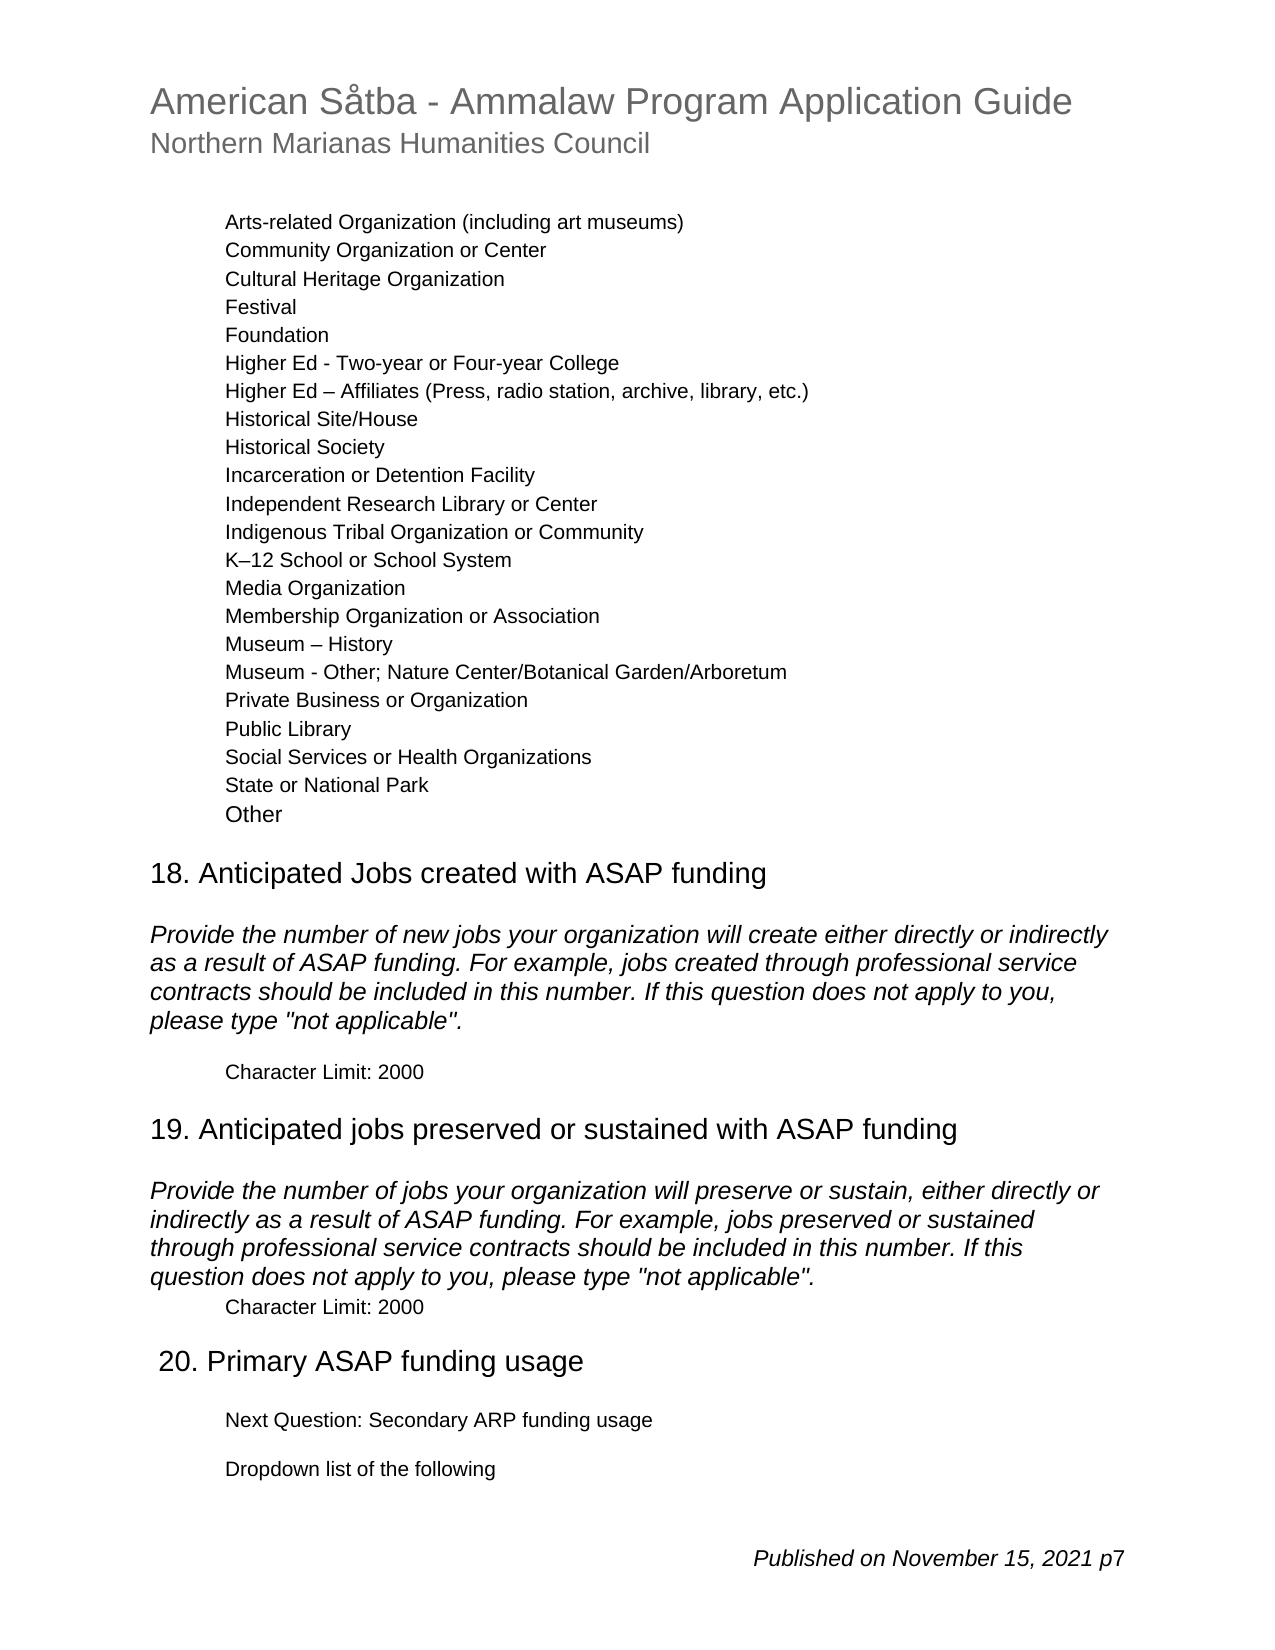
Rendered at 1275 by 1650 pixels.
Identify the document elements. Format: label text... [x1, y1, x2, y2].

text Foundation [225, 323, 1125, 347]
text Museum - Other; Nature Center/Botanical Garden/Arboretum [150, 660, 1125, 684]
text Higher Ed – Affiliates (Press, radio station, archive, library, etc.) [225, 379, 1125, 403]
text Character Limit: 2000 [150, 1059, 1125, 1083]
text Incarceration or Detention Facility [225, 463, 1125, 487]
text 19. Anticipated jobs preserved or sustained with ASAP funding [150, 1112, 1125, 1146]
text Community Organization or Center [225, 238, 1125, 262]
text Character Limit: 2000 [150, 1295, 1125, 1319]
text Membership Organization or Association [225, 604, 1125, 628]
text Media Organization [225, 576, 1125, 600]
text Higher Ed - Two-year or Four-year College [225, 351, 1125, 375]
text Public Library [225, 716, 1125, 740]
text Museum – History [225, 632, 1125, 656]
text 20. Primary ASAP funding usage [150, 1344, 1125, 1378]
text Social Services or Health Organizations [225, 744, 1125, 768]
text Historical Site/House [225, 407, 1125, 431]
text K–12 School or School System [225, 548, 1125, 572]
text Historical Society [225, 435, 1125, 459]
text Other [150, 801, 1125, 827]
text State or National Park [225, 773, 1125, 797]
text Festival [225, 294, 1125, 318]
text Private Business or Organization [225, 688, 1125, 712]
text Independent Research Library or Center [225, 491, 1125, 515]
text Cultural Heritage Organization [225, 266, 1125, 290]
text Provide the number of jobs your organization will preserve or sustain, either directly or indirectly as a result of ASAP funding. For example, jobs preserved or sustained through professional service contracts should be included in this number. If this question does not apply to you, please type "not applicable". [150, 1176, 1125, 1291]
text Arts-related Organization (including art museums) [225, 210, 1125, 234]
text Indigenous Tribal Organization or Community [225, 519, 1125, 543]
text 18. Anticipated Jobs created with ASAP funding [150, 856, 1125, 889]
text Provide the number of new jobs your organization will create either directly or indirectly as a result of ASAP funding. For example, jobs created through professional service contracts should be included in this number. If this question does not apply to you, please type "not applicable". [150, 919, 1125, 1034]
text Next Question: Secondary ARP funding usage [225, 1408, 1125, 1432]
text Dropdown list of the following [225, 1457, 1125, 1481]
